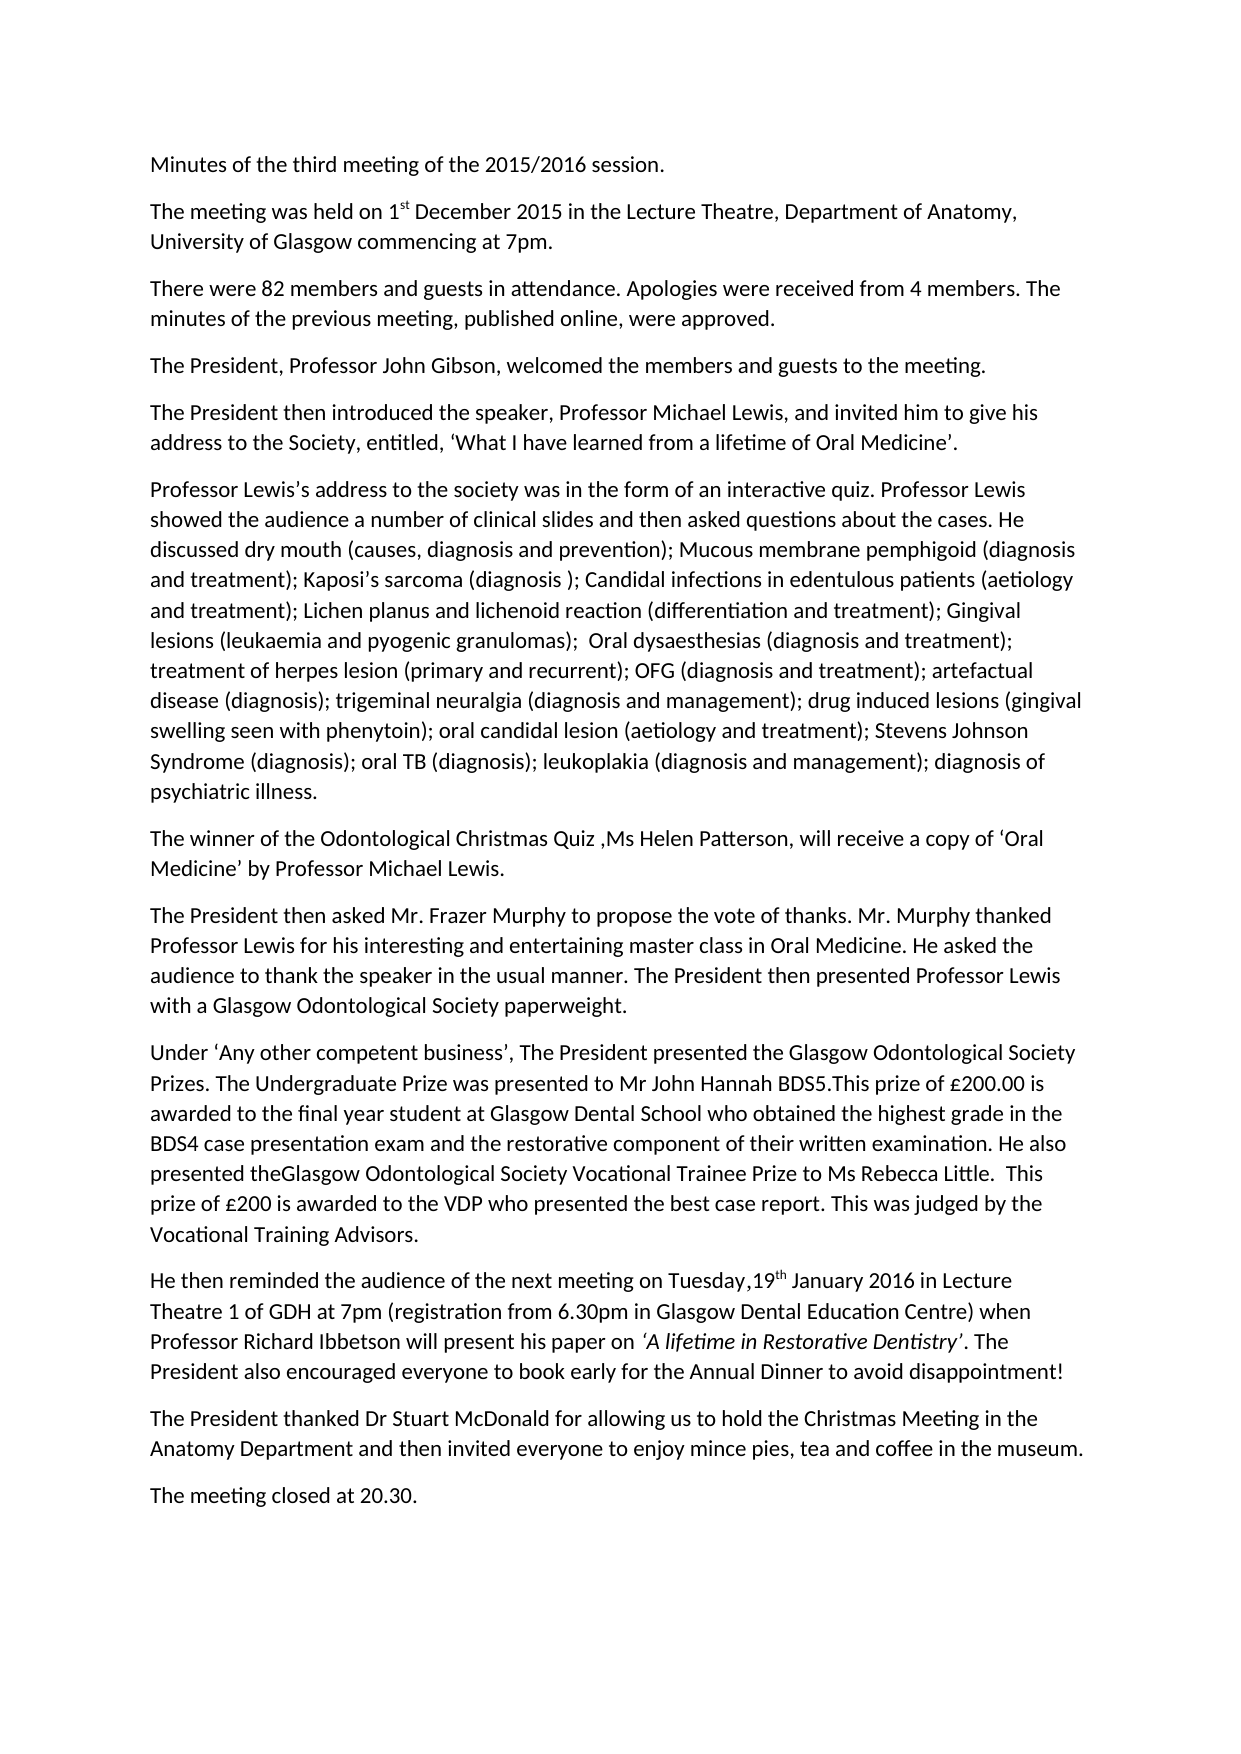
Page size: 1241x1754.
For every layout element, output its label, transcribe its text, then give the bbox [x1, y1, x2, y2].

text The President, Professor John Gibson, welcomed the members and guests to the meeting. [150, 351, 1090, 379]
text There were 82 members and guests in attendance. Apologies were received from 4 members. The minutes of the previous meeting, published online, were approved. [150, 274, 1090, 332]
text Under ‘Any other competent business’, The President presented the Glasgow Odontological Society Prizes. The Undergraduate Prize was presented to Mr John Hannah BDS5.This prize of £200.00 is awarded to the final year student at Glasgow Dental School who obtained the highest grade in the BDS4 case presentation exam and the restorative component of their written examination. He also presented theGlasgow Odontological Society Vocational Trainee Prize to Ms Rebecca Little. This prize of £200 is awarded to the VDP who presented the best case report. This was judged by the Vocational Training Advisors. [150, 1038, 1090, 1248]
text The President then introduced the speaker, Professor Michael Lewis, and invited him to give his address to the Society, entitled, ‘What I have learned from a lifetime of Oral Medicine’. [150, 398, 1090, 456]
text The meeting was held on 1st December 2015 in the Lecture Theatre, Department of Anatomy, University of Glasgow commencing at 7pm. [150, 197, 1090, 255]
text The President then asked Mr. Frazer Murphy to propose the vote of thanks. Mr. Murphy thanked Professor Lewis for his interesting and entertaining master class in Oral Medicine. He asked the audience to thank the speaker in the usual manner. The President then presented Professor Lewis with a Glasgow Odontological Society paperweight. [150, 901, 1090, 1020]
text The President thanked Dr Stuart McDonald for allowing us to hold the Christmas Meeting in the Anatomy Department and then invited everyone to enjoy mince pies, tea and coffee in the museum. [150, 1404, 1090, 1462]
text Professor Lewis’s address to the society was in the form of an interactive quiz. Professor Lewis showed the audience a number of clinical slides and then asked questions about the cases. He discussed dry mouth (causes, diagnosis and prevention); Mucous membrane pemphigoid (diagnosis and treatment); Kaposi’s sarcoma (diagnosis ); Candidal infections in edentulous patients (aetiology and treatment); Lichen planus and lichenoid reaction (differentiation and treatment); Gingival lesions (leukaemia and pyogenic granulomas); Oral dysaesthesias (diagnosis and treatment); treatment of herpes lesion (primary and recurrent); OFG (diagnosis and treatment); artefactual disease (diagnosis); trigeminal neuralgia (diagnosis and management); drug induced lesions (gingival swelling seen with phenytoin); oral candidal lesion (aetiology and treatment); Stevens Johnson Syndrome (diagnosis); oral TB (diagnosis); leukoplakia (diagnosis and management); diagnosis of psychiatric illness. [150, 475, 1090, 805]
text Minutes of the third meeting of the 2015/2016 session. [150, 150, 1090, 178]
text The meeting closed at 20.30. [150, 1481, 1090, 1509]
text He then reminded the audience of the next meeting on Tuesday,19th January 2016 in Lecture Theatre 1 of GDH at 7pm (registration from 6.30pm in Glasgow Dental Education Centre) when Professor Richard Ibbetson will present his paper on ‘A lifetime in Restorative Dentistry’. The President also encouraged everyone to book early for the Annual Dinner to avoid disappointment! [150, 1267, 1090, 1385]
text The winner of the Odontological Christmas Quiz ,Ms Helen Patterson, will receive a copy of ‘Oral Medicine’ by Professor Michael Lewis. [150, 824, 1090, 882]
